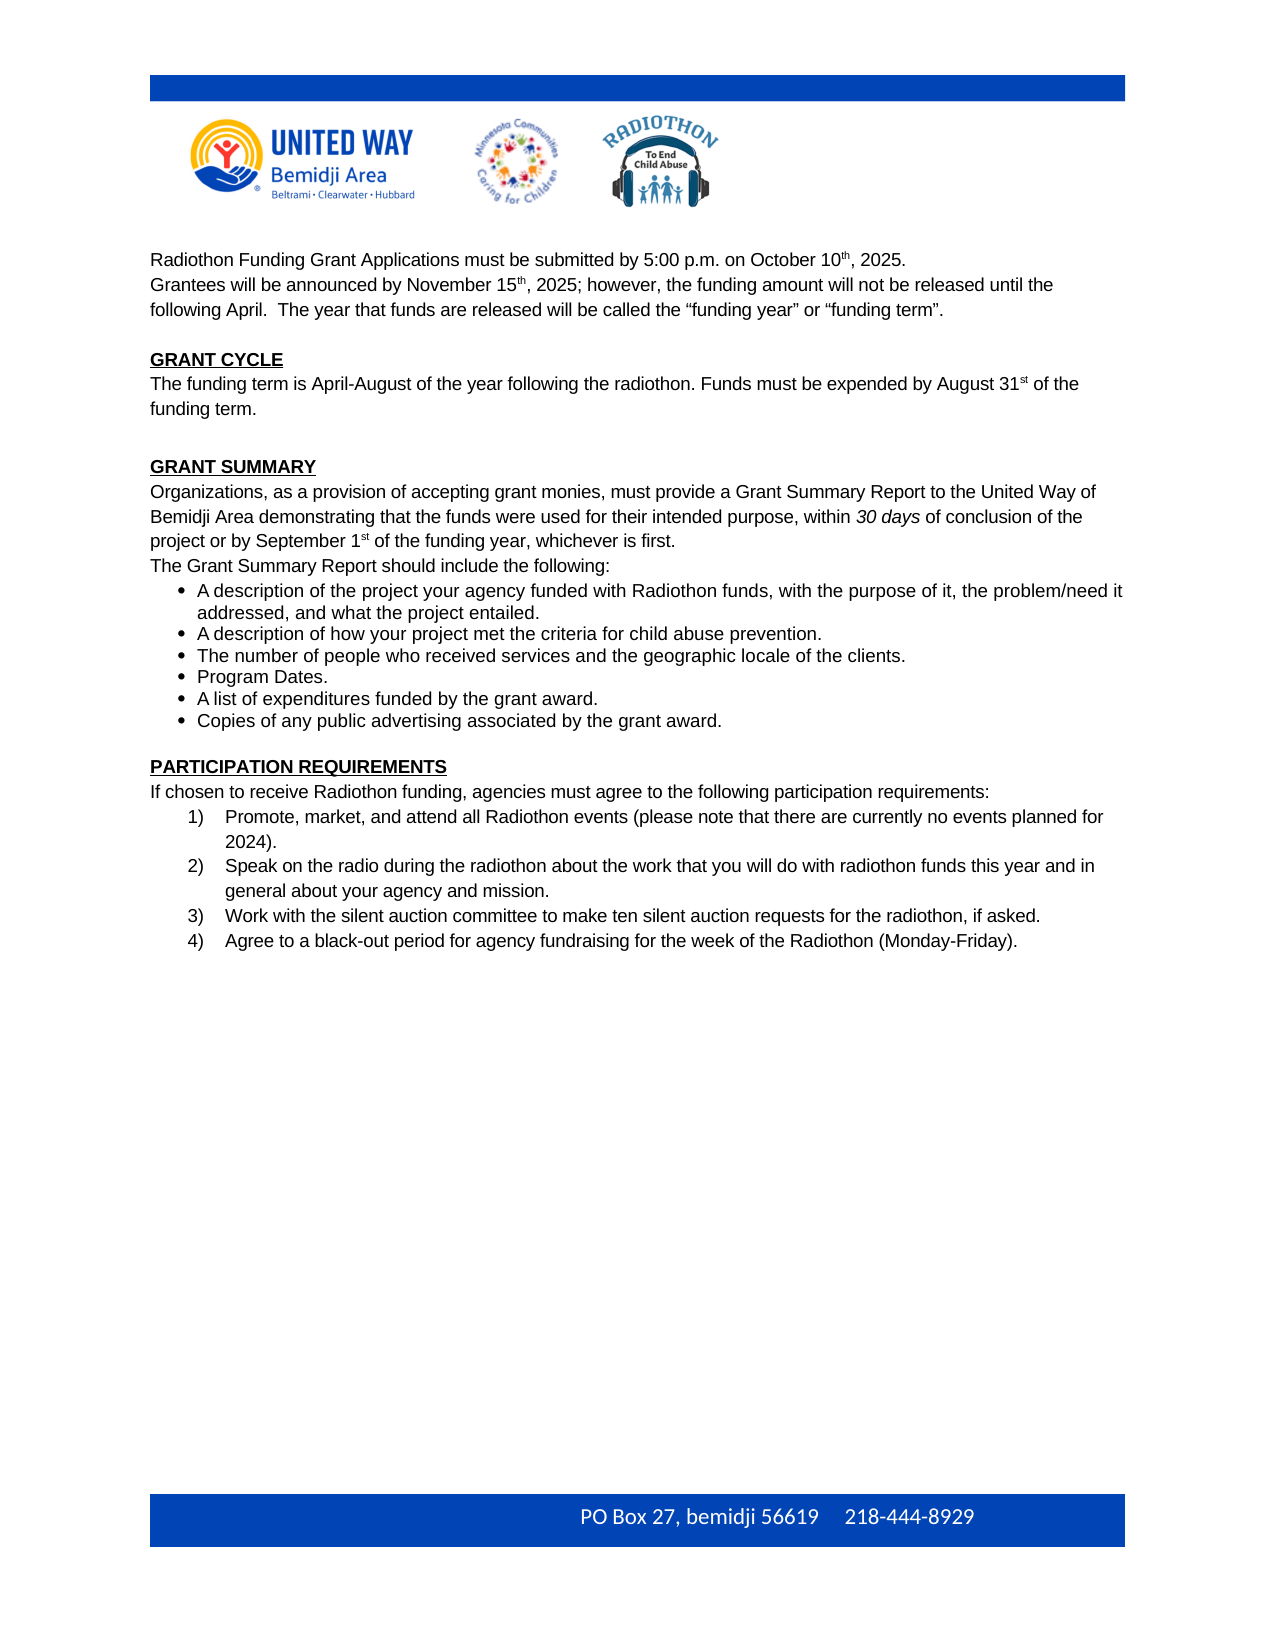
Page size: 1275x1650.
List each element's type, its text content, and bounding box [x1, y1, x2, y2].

text PARTICIPATION REQUIREMENTS [150, 756, 1125, 778]
picture [150, 75, 1125, 222]
list Agree to a black-out period for agency fundraising for the week of the Radiothon (Monday-Friday). [187, 930, 1125, 951]
list Work with the silent auction committee to make ten silent auction requests for the radiothon, if asked. [187, 905, 1125, 926]
text Grant Cycle [150, 348, 1125, 370]
text Radiothon Funding Grant Applications must be submitted by 5:00 p.m. on October 10th, 2025. [150, 249, 1125, 271]
text GRANT SUMMARY Organizations, as a provision of accepting grant monies, must provide a Grant Summary Report to the United Way of Bemidji Area demonstrating that the funds were used for their intended purpose, within 30 days of conclusion of the project or by September 1st of the funding year, whichever is first. The Grant Summary Report should include the following: [150, 456, 1125, 577]
list The number of people who received services and the geographic locale of the clients. [178, 645, 1125, 666]
list Copies of any public advertising associated by the grant award. [178, 710, 1125, 731]
text The funding term is April-August of the year following the radiothon. Funds must be expended by August 31st of the funding term. [150, 373, 1125, 452]
list Promote, market, and attend all Radiothon events (please note that there are currently no events planned for 2024). [187, 806, 1125, 852]
text Grantees will be announced by November 15th, 2025; however, the funding amount will not be released until the following April. The year that funds are released will be called the “funding year” or “funding term”. [150, 274, 1125, 320]
text If chosen to receive Radiothon funding, agencies must agree to the following participation requirements: [150, 781, 1125, 802]
list A description of how your project met the criteria for child abuse prevention. [178, 623, 1125, 645]
list Speak on the radio during the radiothon about the work that you will do with radiothon funds this year and in general about your agency and mission. [187, 855, 1125, 902]
list Program Dates. [178, 666, 1125, 688]
list A list of expenditures funded by the grant award. [178, 688, 1125, 710]
list A description of the project your agency funded with Radiothon funds, with the purpose of it, the problem/need it addressed, and what the project entailed. [178, 580, 1125, 623]
